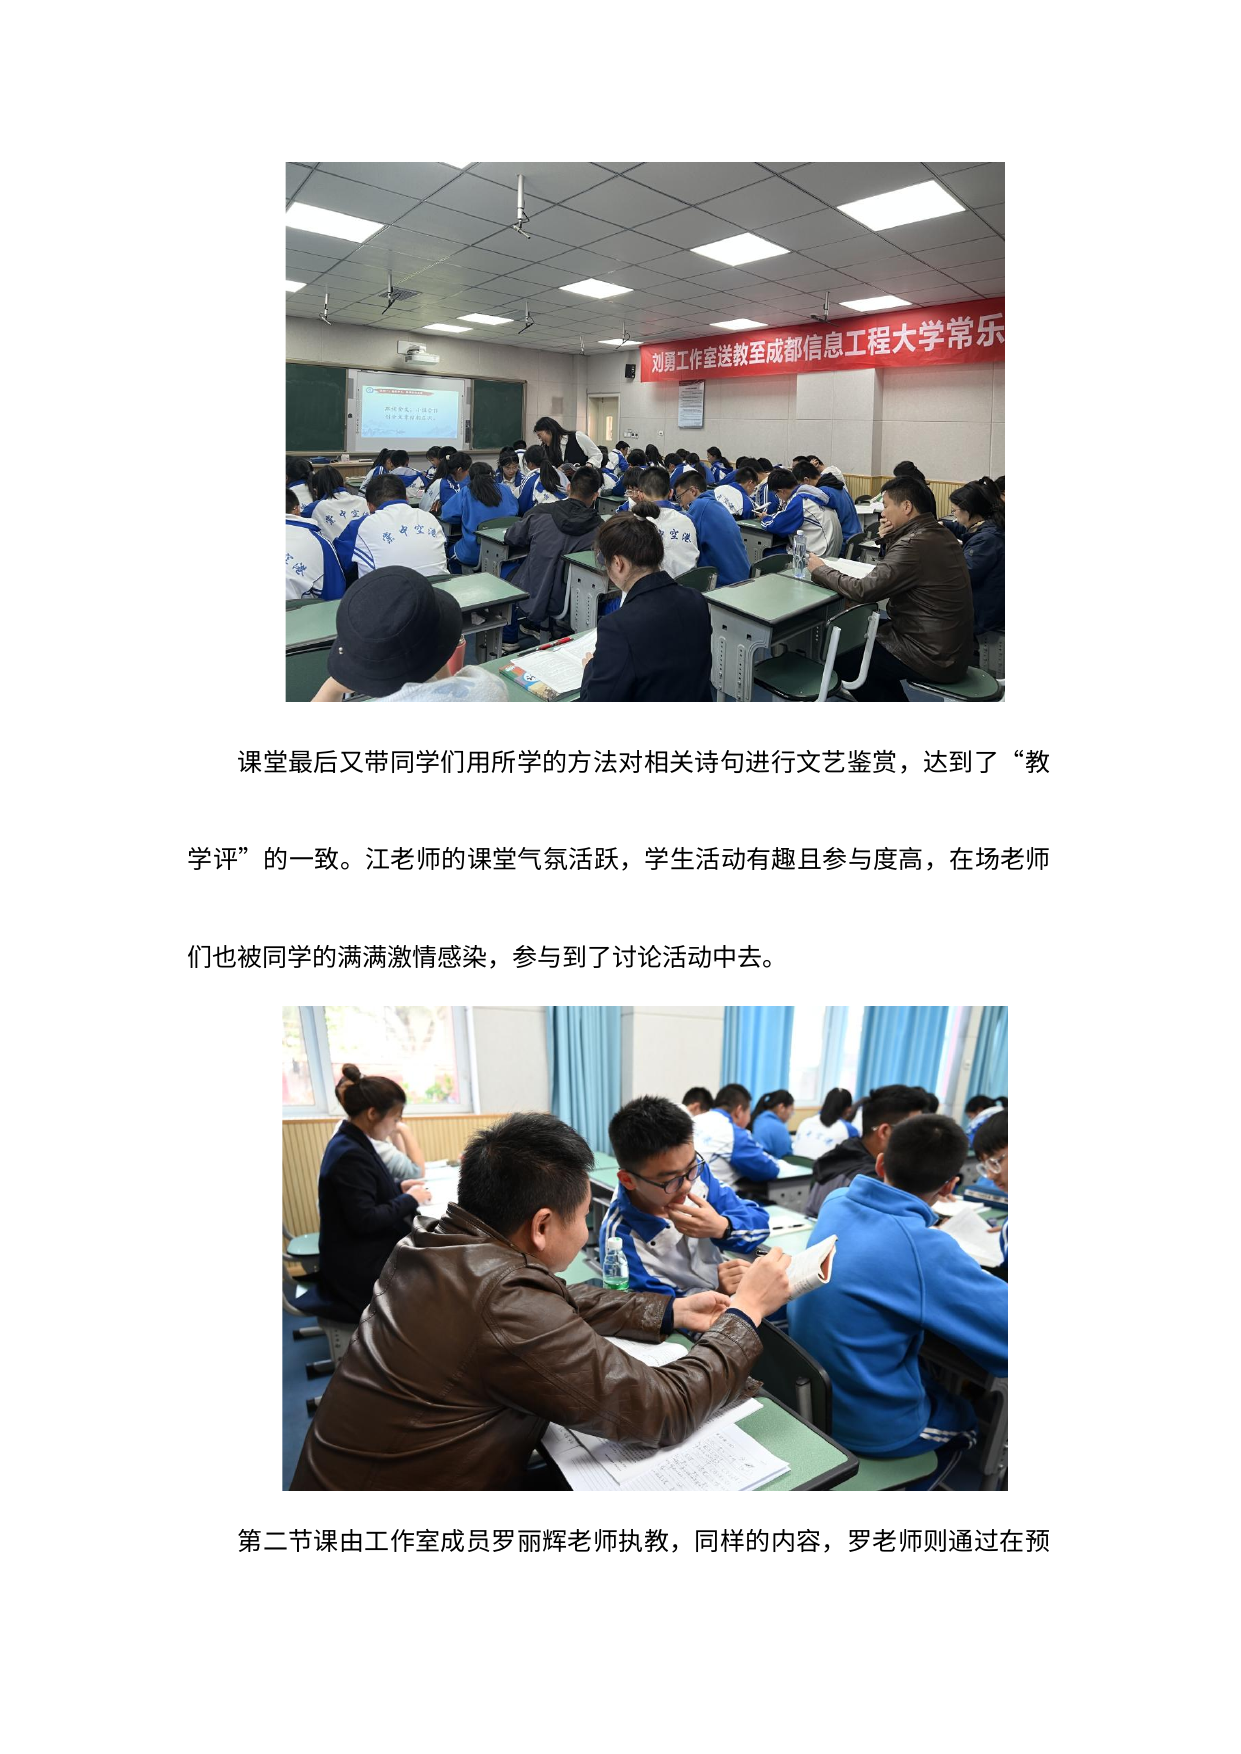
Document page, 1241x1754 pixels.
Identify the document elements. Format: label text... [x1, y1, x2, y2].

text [187, 1507, 1053, 1572]
picture [282, 1006, 1008, 1491]
text 课堂最后又带同学们用所学的方法对相关诗句进行文艺鉴赏，达到了“教学评”的一致。江老师的课堂气氛活跃，学生活动有趣且参与度高，在场老师们也被同学的满满激情感染，参与到了讨论活动中去。 [187, 728, 1053, 988]
picture [285, 162, 1005, 702]
